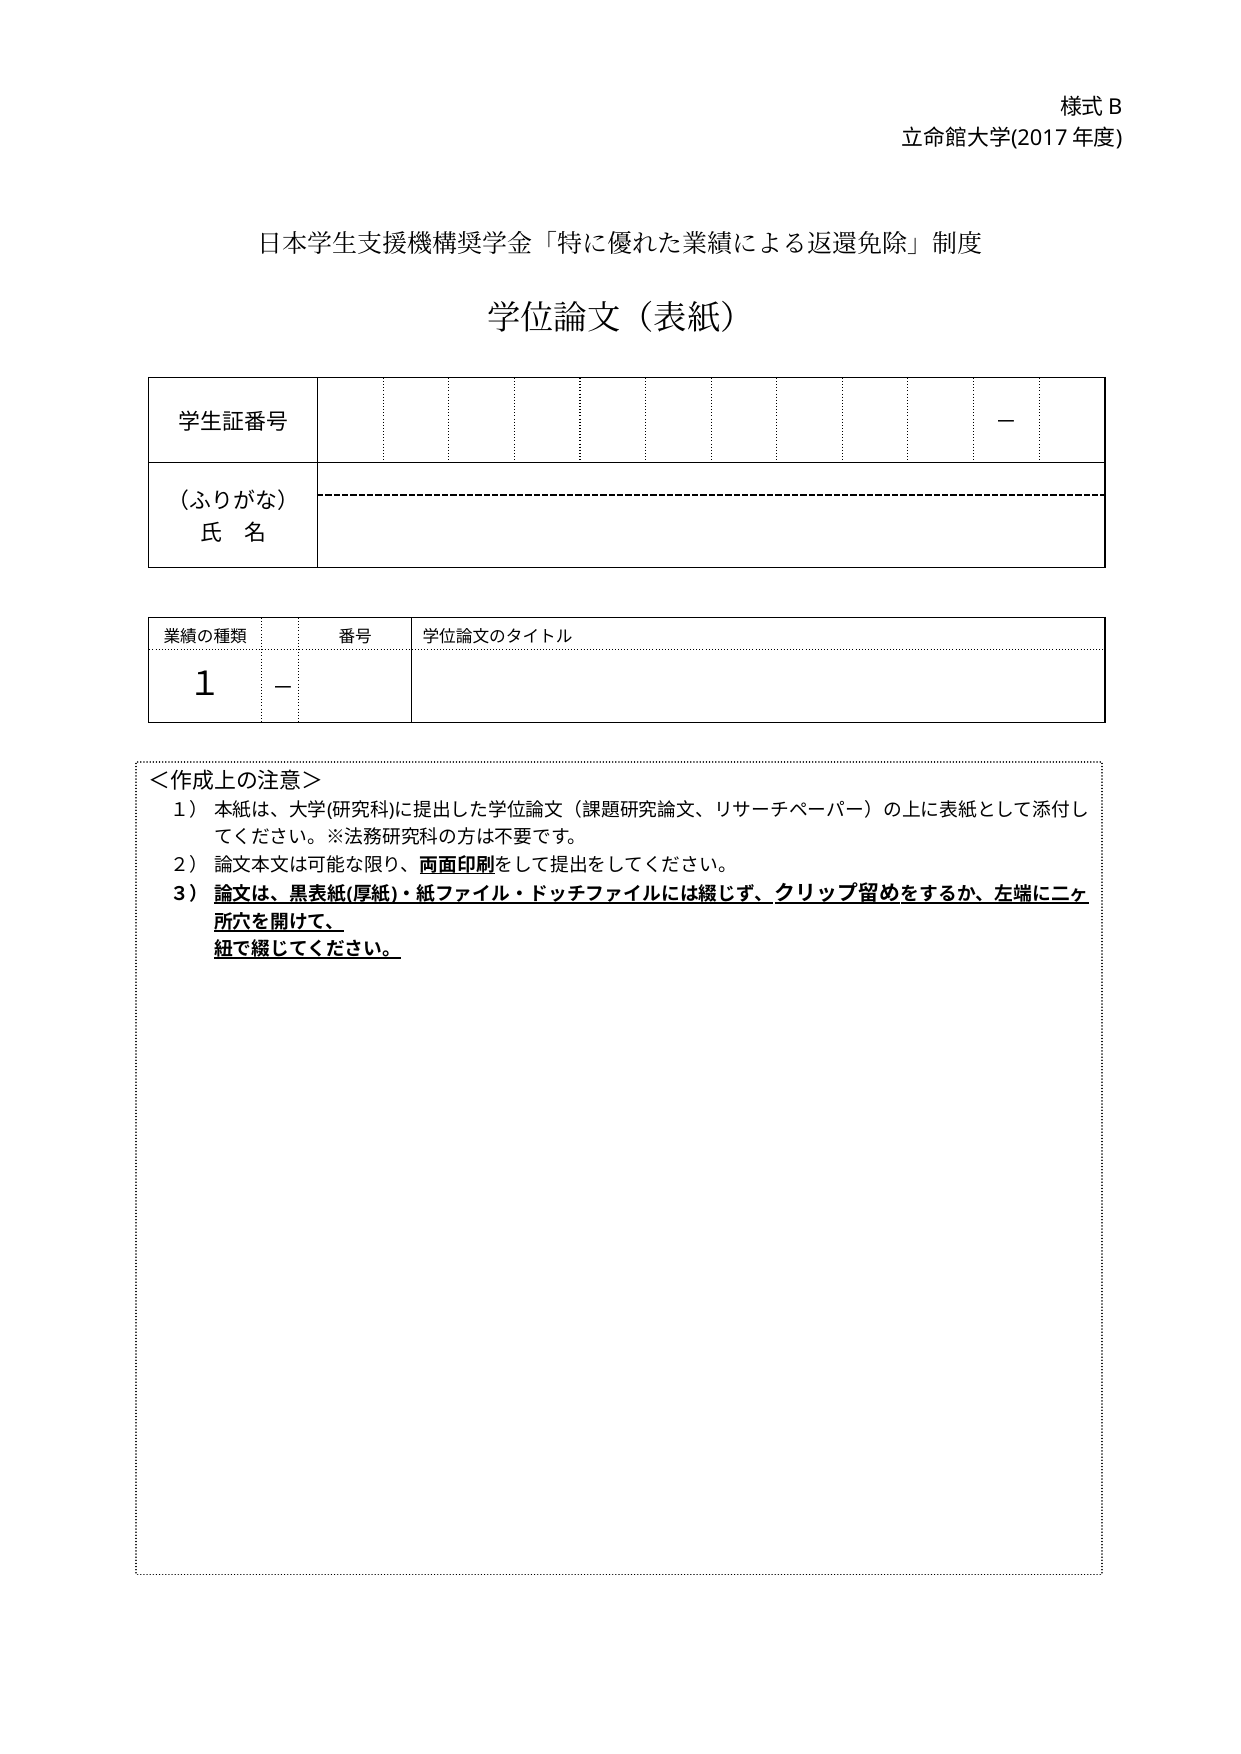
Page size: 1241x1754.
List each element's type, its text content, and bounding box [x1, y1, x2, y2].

table_header [843, 378, 908, 462]
table_cell （ふりがな） 氏 名 [149, 463, 317, 567]
table_cell － [261, 649, 299, 722]
table_header － [974, 378, 1039, 462]
table_header [645, 378, 711, 462]
table_header [261, 618, 299, 649]
table_cell [299, 649, 411, 722]
table_header 業績の種類 [149, 618, 261, 649]
table_header [1039, 378, 1104, 462]
table_cell [318, 463, 1104, 494]
table_header [580, 378, 645, 462]
table_header 学位論文のタイトル [412, 618, 1104, 649]
table_header [318, 378, 383, 462]
table_cell [318, 494, 1104, 567]
text 日本学生支援機構奨学金「特に優れた業績による返還免除」制度 [118, 222, 1122, 260]
table_header [383, 378, 448, 462]
table_header [777, 378, 842, 462]
table_header [449, 378, 514, 462]
table_header [711, 378, 777, 462]
table_cell [412, 649, 1104, 722]
table_header [908, 378, 973, 462]
table_header 番号 [299, 618, 411, 649]
text 学位論文（表紙） [118, 278, 1122, 353]
table_header [514, 378, 580, 462]
table_header 学生証番号 [149, 378, 317, 462]
table_cell １ [149, 649, 261, 722]
